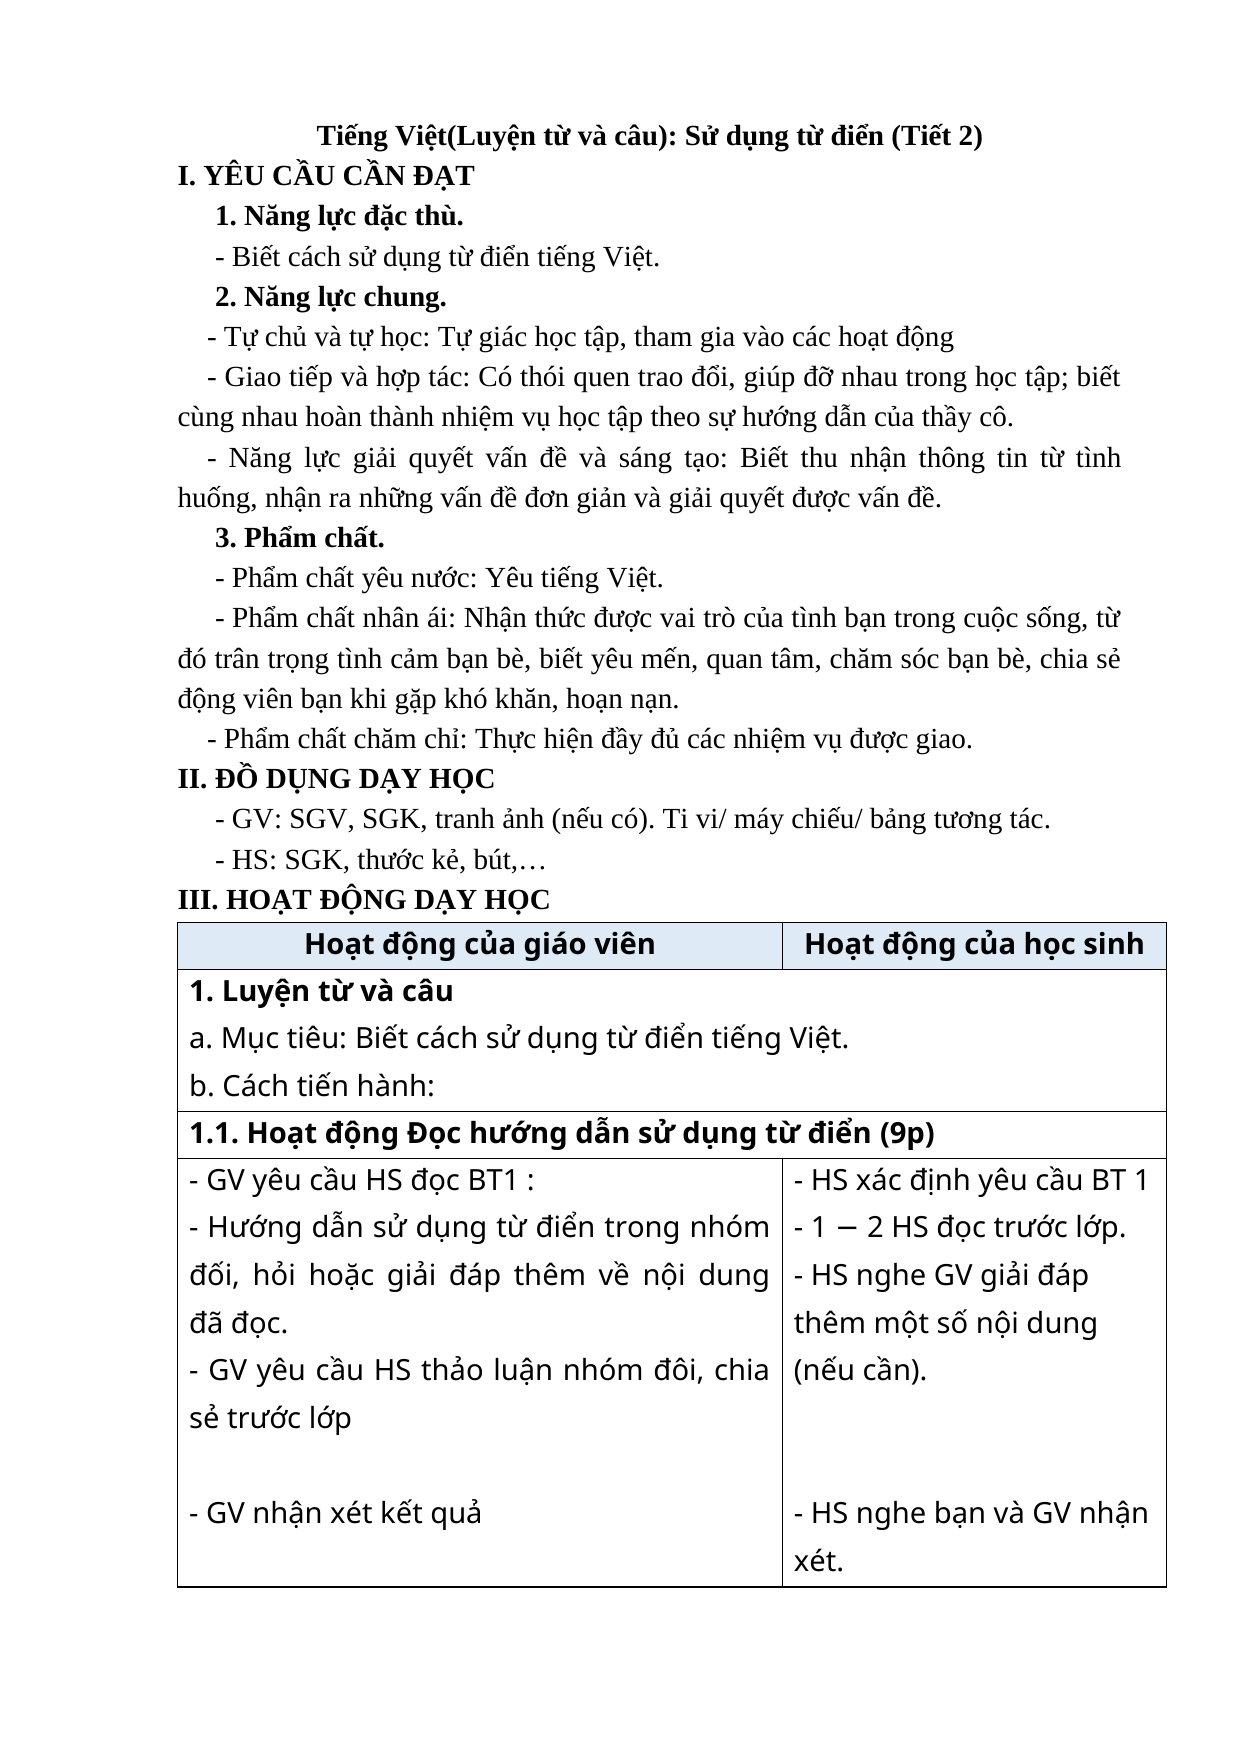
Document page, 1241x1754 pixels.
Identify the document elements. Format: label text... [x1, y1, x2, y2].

text - Phẩm chất nhân ái: Nhận thức được vai trò của tình bạn trong cuộc sống, từ đó trân trọng tình cảm bạn bè, biết yêu mến, quan tâm, chăm sóc bạn bè, chia sẻ động viên bạn khi gặp khó khăn, hoạn nạn. [177, 601, 1122, 714]
text 3. Phẩm chất. [177, 520, 1122, 554]
table_cell - HS xác định yêu cầu BT 1 - 1 − 2 HS đọc trước lớp. - HS nghe GV giải đáp thêm một số nội dung (nếu cần). - HS nghe bạn và GV nhận xét. [783, 1159, 1166, 1586]
text 1. Năng lực đặc thù. [177, 198, 1122, 232]
table_header Hoạt động của giáo viên [178, 923, 782, 969]
text - Năng lực giải quyết vấn đề và sáng tạo: Biết thu nhận thông tin từ tình huống, nhận ra những vấn đề đơn giản và giải quyết được vấn đề. [177, 440, 1122, 513]
text - Phẩm chất yêu nước: Yêu tiếng Việt. [177, 560, 1122, 594]
text - Phẩm chất chăm chỉ: Thực hiện đầy đủ các nhiệm vụ được giao. [177, 721, 1122, 755]
text II. ĐỒ DỤNG DẠY HỌC [177, 761, 1122, 795]
text - HS: SGK, thước kẻ, bút,… [177, 842, 1122, 875]
table_cell 1. Luyện từ và câu a. Mục tiêu: Biết cách sử dụng từ điển tiếng Việt. b. Cách tiến hành: [178, 970, 1166, 1111]
text - Tự chủ và tự học: Tự giác học tập, tham gia vào các hoạt động [177, 319, 1122, 353]
text - Biết cách sử dụng từ điển tiếng Việt. [177, 239, 1122, 272]
table_cell - GV yêu cầu HS đọc BT1 : - Hướng dẫn sử dụng từ điển trong nhóm đối, hỏi hoặc giải đáp thêm về nội dung đã đọc. - GV yêu cầu HS thảo luận nhóm đôi, chia sẻ trước lớp - GV nhận xét kết quả [178, 1159, 782, 1586]
text I. YÊU CẦU CẦN ĐẠT [177, 158, 1122, 192]
text 2. Năng lực chung. [177, 279, 1122, 312]
table_header Hoạt động của học sinh [783, 923, 1166, 969]
text Tiếng Việt(Luyện từ và câu): Sử dụng từ điển (Tiết 2) [177, 118, 1122, 152]
table_cell 1.1. Hoạt động Đọc hướng dẫn sử dụng từ điển (9p) [178, 1112, 1166, 1158]
text - GV: SGV, SGK, tranh ảnh (nếu có). Ti vi/ máy chiếu/ bảng tương tác. [177, 802, 1122, 835]
text III. HOẠT ĐỘNG DẠY HỌC [177, 882, 1122, 916]
text - Giao tiếp và hợp tác: Có thói quen trao đổi, giúp đỡ nhau trong học tập; biết cùng nhau hoàn thành nhiệm vụ học tập theo sự hướng dẫn của thầy cô. [177, 359, 1122, 433]
